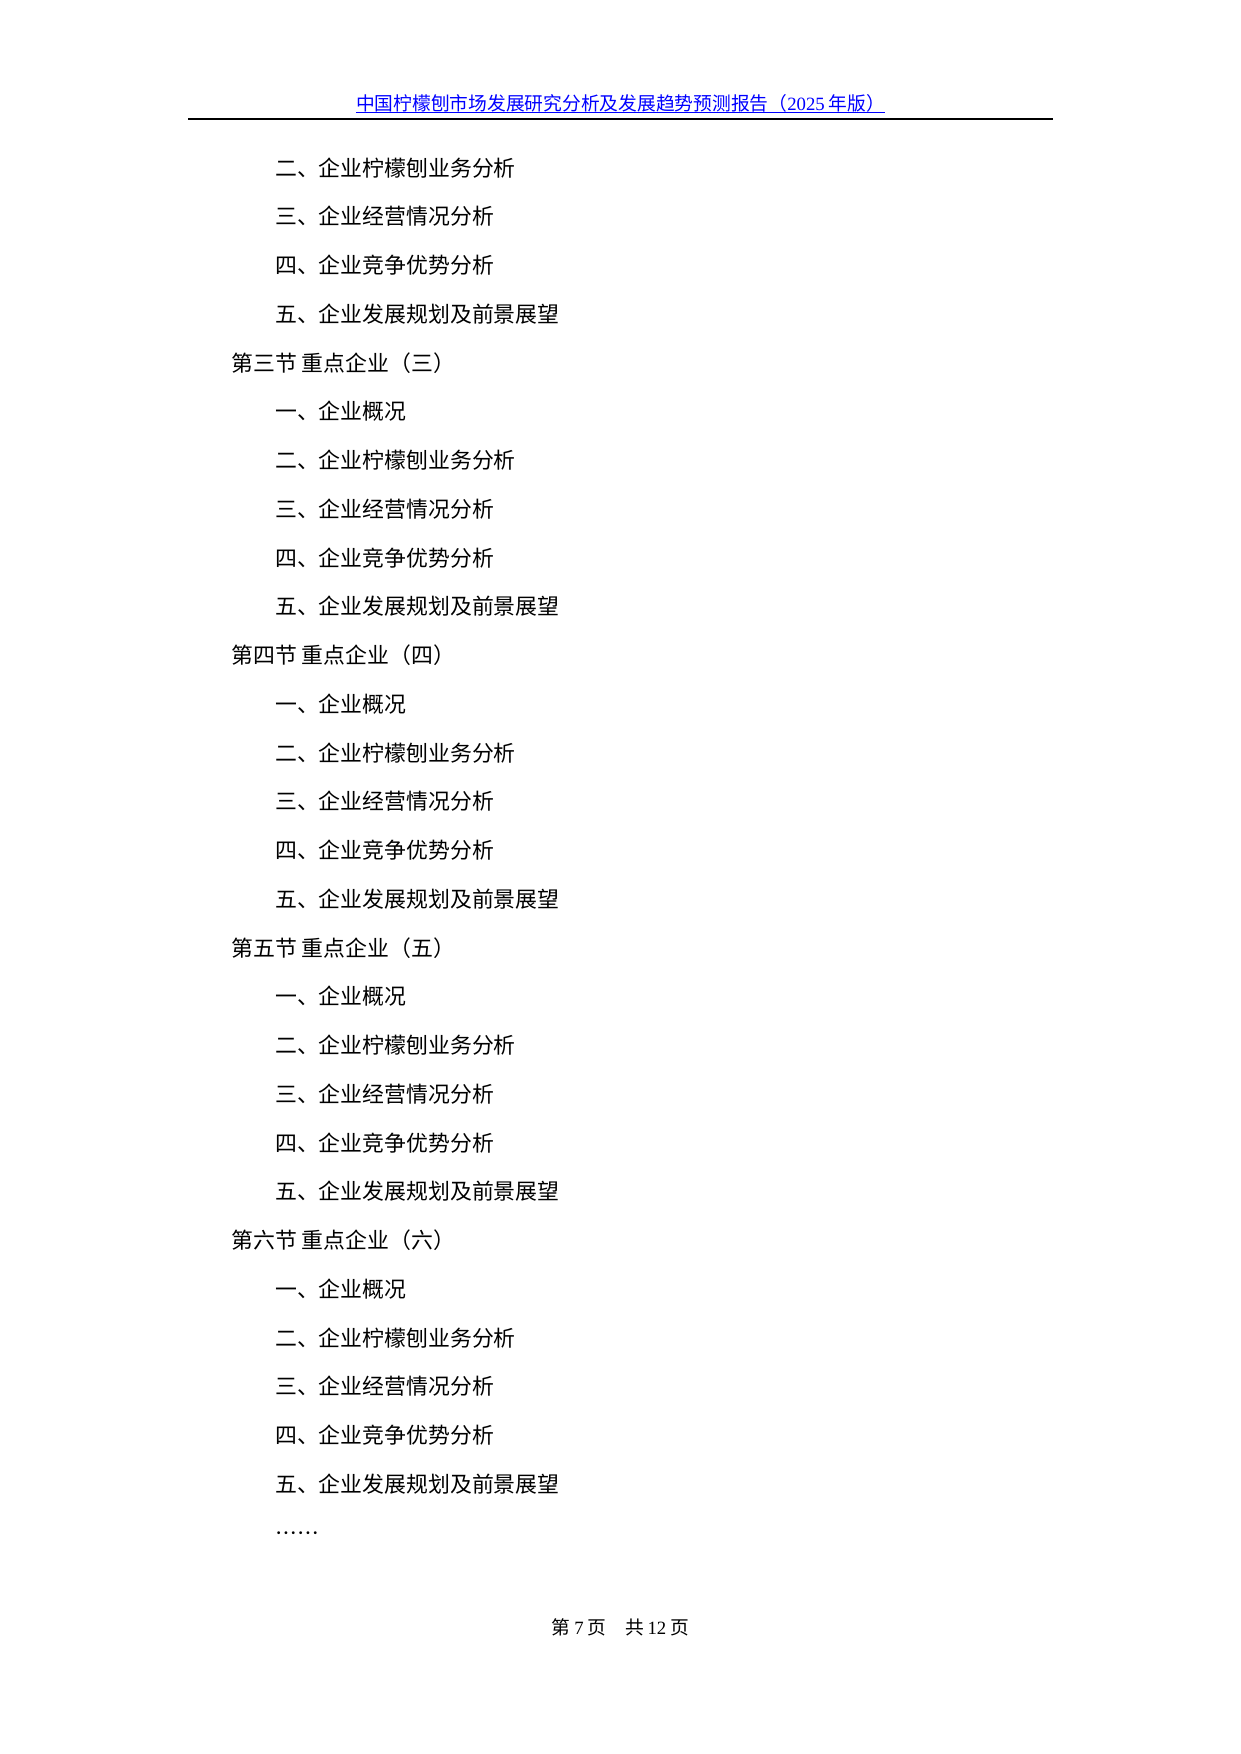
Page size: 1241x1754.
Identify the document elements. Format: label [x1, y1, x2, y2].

text [187, 150, 1053, 1548]
